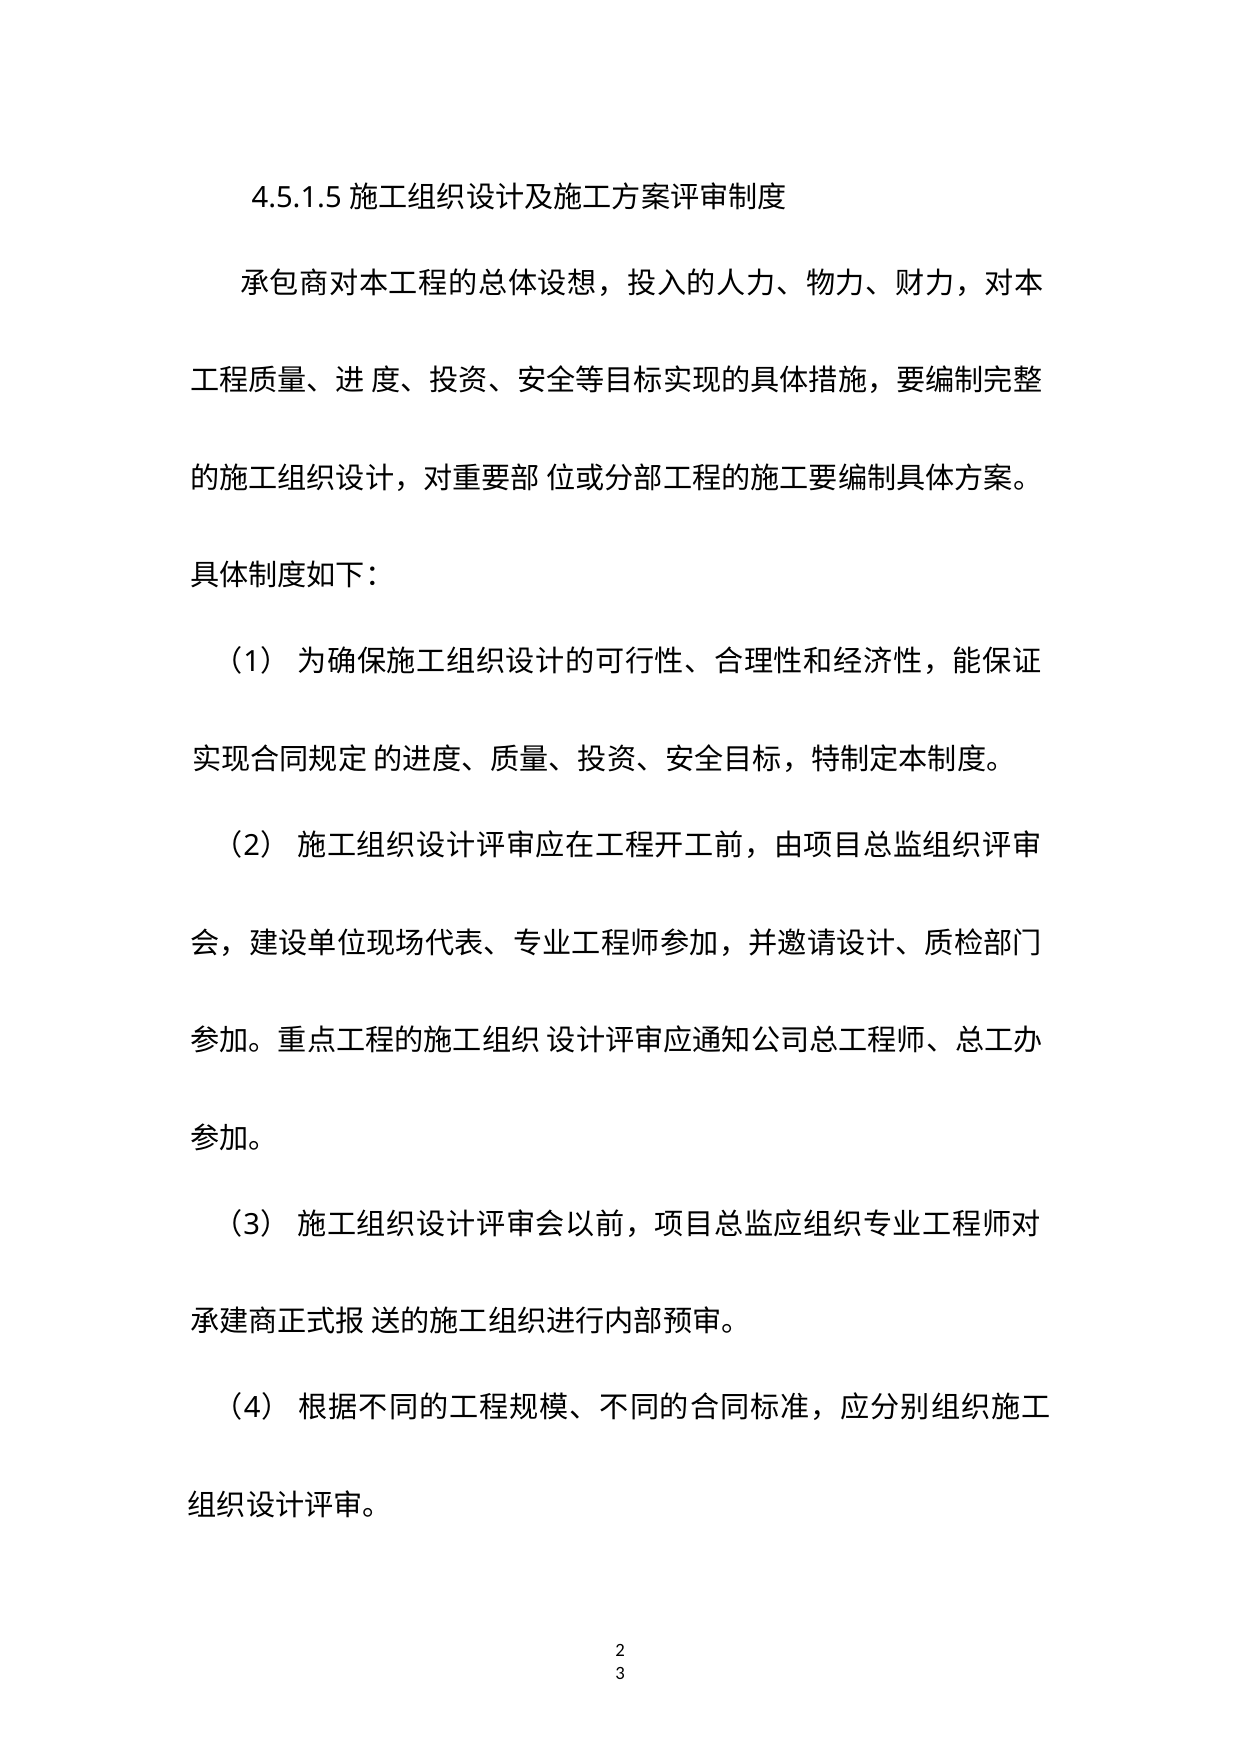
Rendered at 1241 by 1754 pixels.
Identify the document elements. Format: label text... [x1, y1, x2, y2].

text （4） 根据不同的工程规模、不同的合同标准，应分别组织施工组织设计评审。 [187, 1373, 1053, 1535]
text （2） 施工组织设计评审应在工程开工前，由项目总监组织评审会，建设单位现场代表、专业工程师参加，并邀请设计、质检部门参加。重点工程的施工组织 设计评审应通知公司总工程师、总工办参加。 [190, 810, 1044, 1168]
text 4.5.1.5 施工组织设计及施工方案评审制度 [187, 162, 1053, 227]
text （1） 为确保施工组织设计的可行性、合理性和经济性，能保证实现合同规定 的进度、质量、投资、安全目标，特制定本制度。 [192, 627, 1044, 789]
text 承包商对本工程的总体设想，投入的人力、物力、财力，对本工程质量、进 度、投资、安全等目标实现的具体措施，要编制完整的施工组织设计，对重要部 位或分部工程的施工要编制具体方案。具体制度如下： [190, 248, 1044, 606]
text （3） 施工组织设计评审会以前，项目总监应组织专业工程师对承建商正式报 送的施工组织进行内部预审。 [190, 1189, 1044, 1352]
